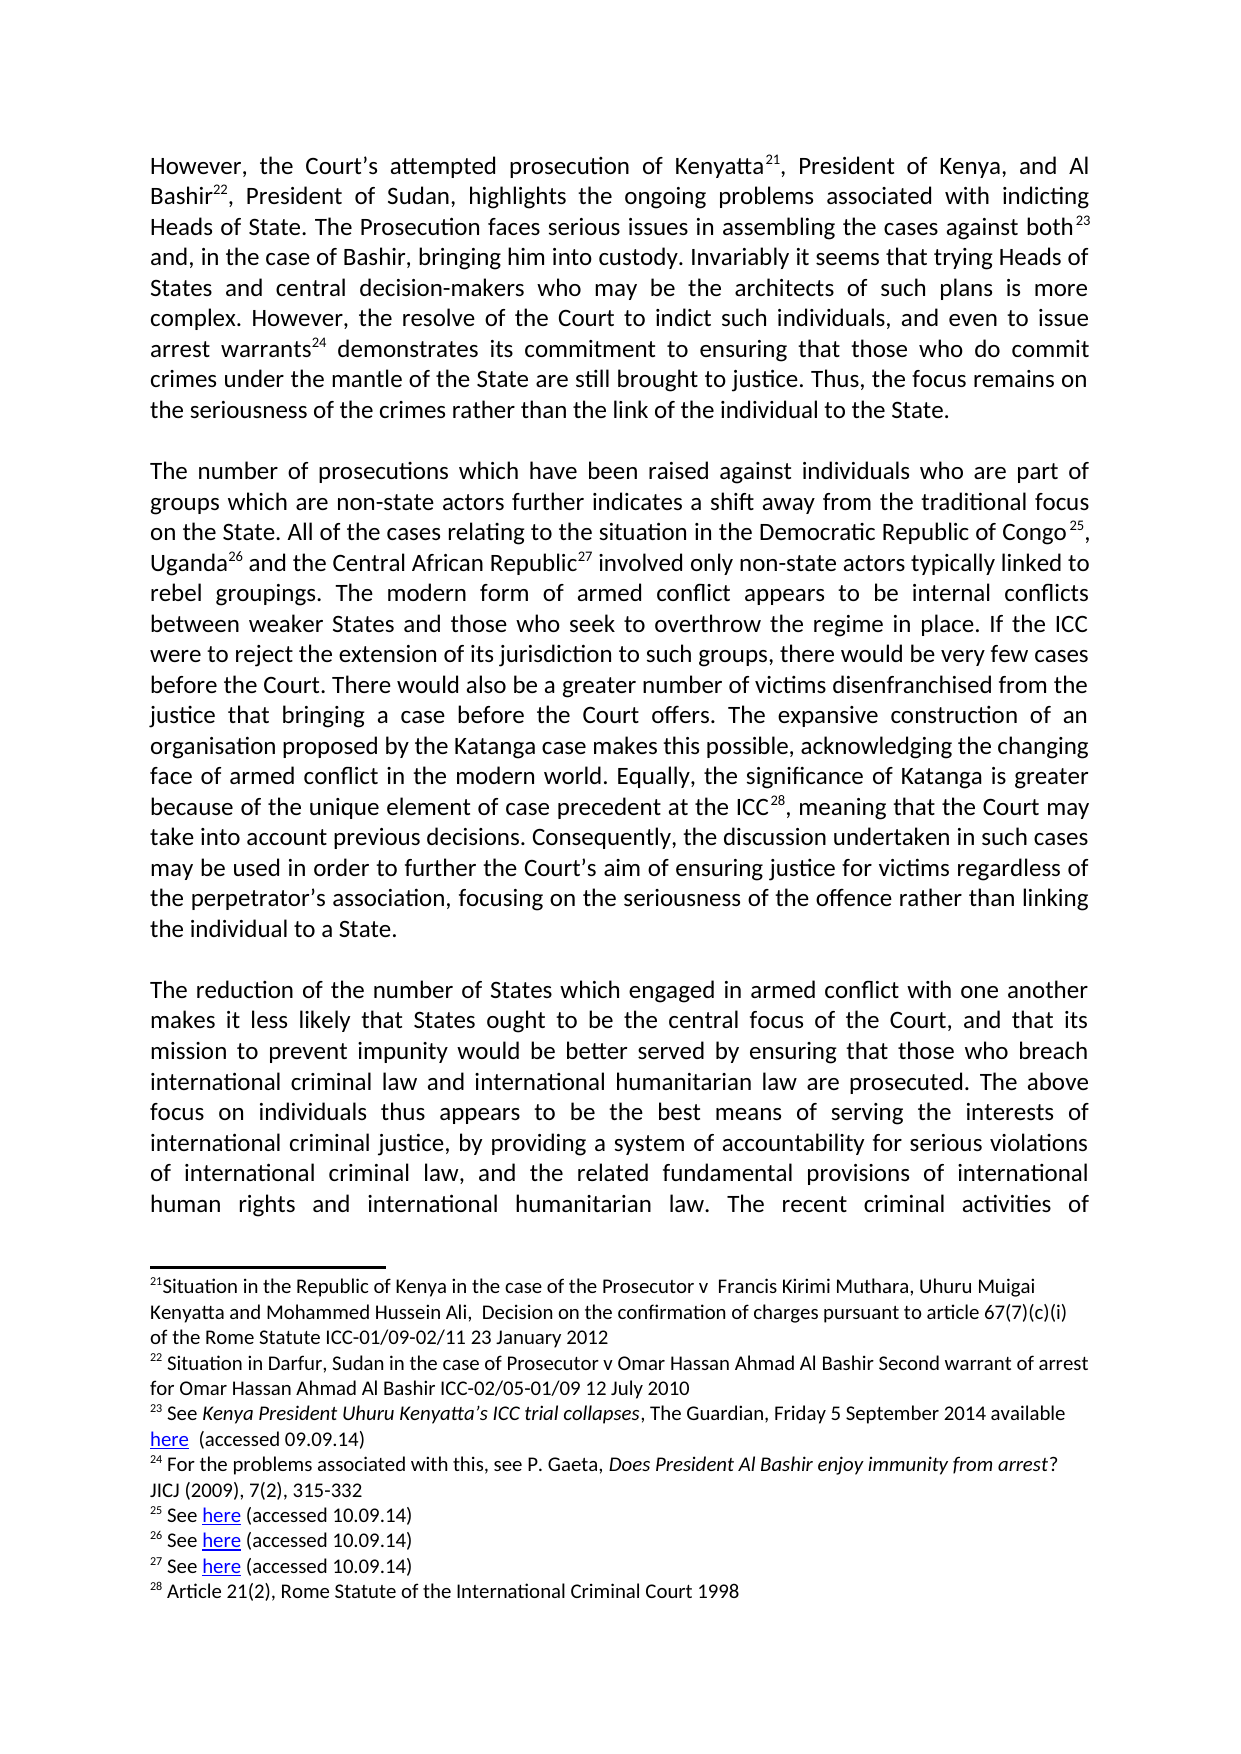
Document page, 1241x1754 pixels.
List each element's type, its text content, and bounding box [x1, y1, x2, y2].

text The reduction of the number of States which engaged in armed conflict with one another makes it less likely that States ought to be the central focus of the Court, and that its mission to prevent impunity would be better served by ensuring that those who breach international criminal law and international humanitarian law are prosecuted. The above focus on individuals thus appears to be the best means of serving the interests of international criminal justice, by providing a system of accountability for serious violations of international criminal law, and the related fundamental provisions of international human rights and international humanitarian law. The recent criminal activities of organisations such as Boko Haram and ISIS have attracted the attention of the United Nations and the international media, both of which have highlighted the breaches committed by both organisations of international humanitarian law, international criminal law and international human rights law. Indeed, the Independent Commission established by the General Assembly to investigate serious breaches of fundamental rights focused far more on the activities of non-state actors than on government forces. Breaches of the fundamental rights protected by each of these disciplines can and ought to be prosecuted before the Court, and the reasoning above, as well as the situations under investigation by the International Criminal Court, suggests that future indictments may well be in respect of non-state actors. The current trend appears to reflect this and an acceptance of the jurisdiction over non-state actors, particularly rebel groups, will prevent the creep of an impunity gap which would otherwise persist. [150, 974, 1090, 1218]
text That is not to say that there is no interest in the indictment of Heads of State; arrest warrants have been issued for certain former and current African Heads of State. As such, the idea has not yet faded into obscurity, but again the focus appears to be on the conduct which justifies the indictment rather than the link between the crime and the State. There remains substantial difficulty, however, in organising such prosecutions. A case in point is that of Laurent Gbagbo: the former President of the Côte d’Ivoire is the first and only Head of State to be detained by the ICC. His arrest warrant was issued in 2011 and initial hearing to confirm the charges was adjourned in June 2013, with the charges against him confirmed only recently in June 2014. In postponing the hearing in 2013, the Court clearly stated that the seriousness of the charges underpinned its decision to give the prosecution more time, again indicating that the prosecution of those who have committed serious crimes is a priority for the Court, rather than their link to the apparatus of the State. However, the Court’s attempted prosecution of Kenyatta, President of Kenya, and Al Bashir, President of Sudan, highlights the ongoing problems associated with indicting Heads of State. The Prosecution faces serious issues in assembling the cases against both and, in the case of Bashir, bringing him into custody. Invariably it seems that trying Heads of States and central decision-makers who may be the architects of such plans is more complex. However, the resolve of the Court to indict such individuals, and even to issue arrest warrants demonstrates its commitment to ensuring that those who do commit crimes under the mantle of the State are still brought to justice. Thus, the focus remains on the seriousness of the crimes rather than the link of the individual to the State. [150, 150, 1090, 425]
text The number of prosecutions which have been raised against individuals who are part of groups which are non-state actors further indicates a shift away from the traditional focus on the State. All of the cases relating to the situation in the Democratic Republic of Congo, Uganda and the Central African Republic involved only non-state actors typically linked to rebel groupings. The modern form of armed conflict appears to be internal conflicts between weaker States and those who seek to overthrow the regime in place. If the ICC were to reject the extension of its jurisdiction to such groups, there would be very few cases before the Court. There would also be a greater number of victims disenfranchised from the justice that bringing a case before the Court offers. The expansive construction of an organisation proposed by the Katanga case makes this possible, acknowledging the changing face of armed conflict in the modern world. Equally, the significance of Katanga is greater because of the unique element of case precedent at the ICC, meaning that the Court may take into account previous decisions. Consequently, the discussion undertaken in such cases may be used in order to further the Court’s aim of ensuring justice for victims regardless of the perpetrator’s association, focusing on the seriousness of the offence rather than linking the individual to a State. [150, 455, 1090, 943]
